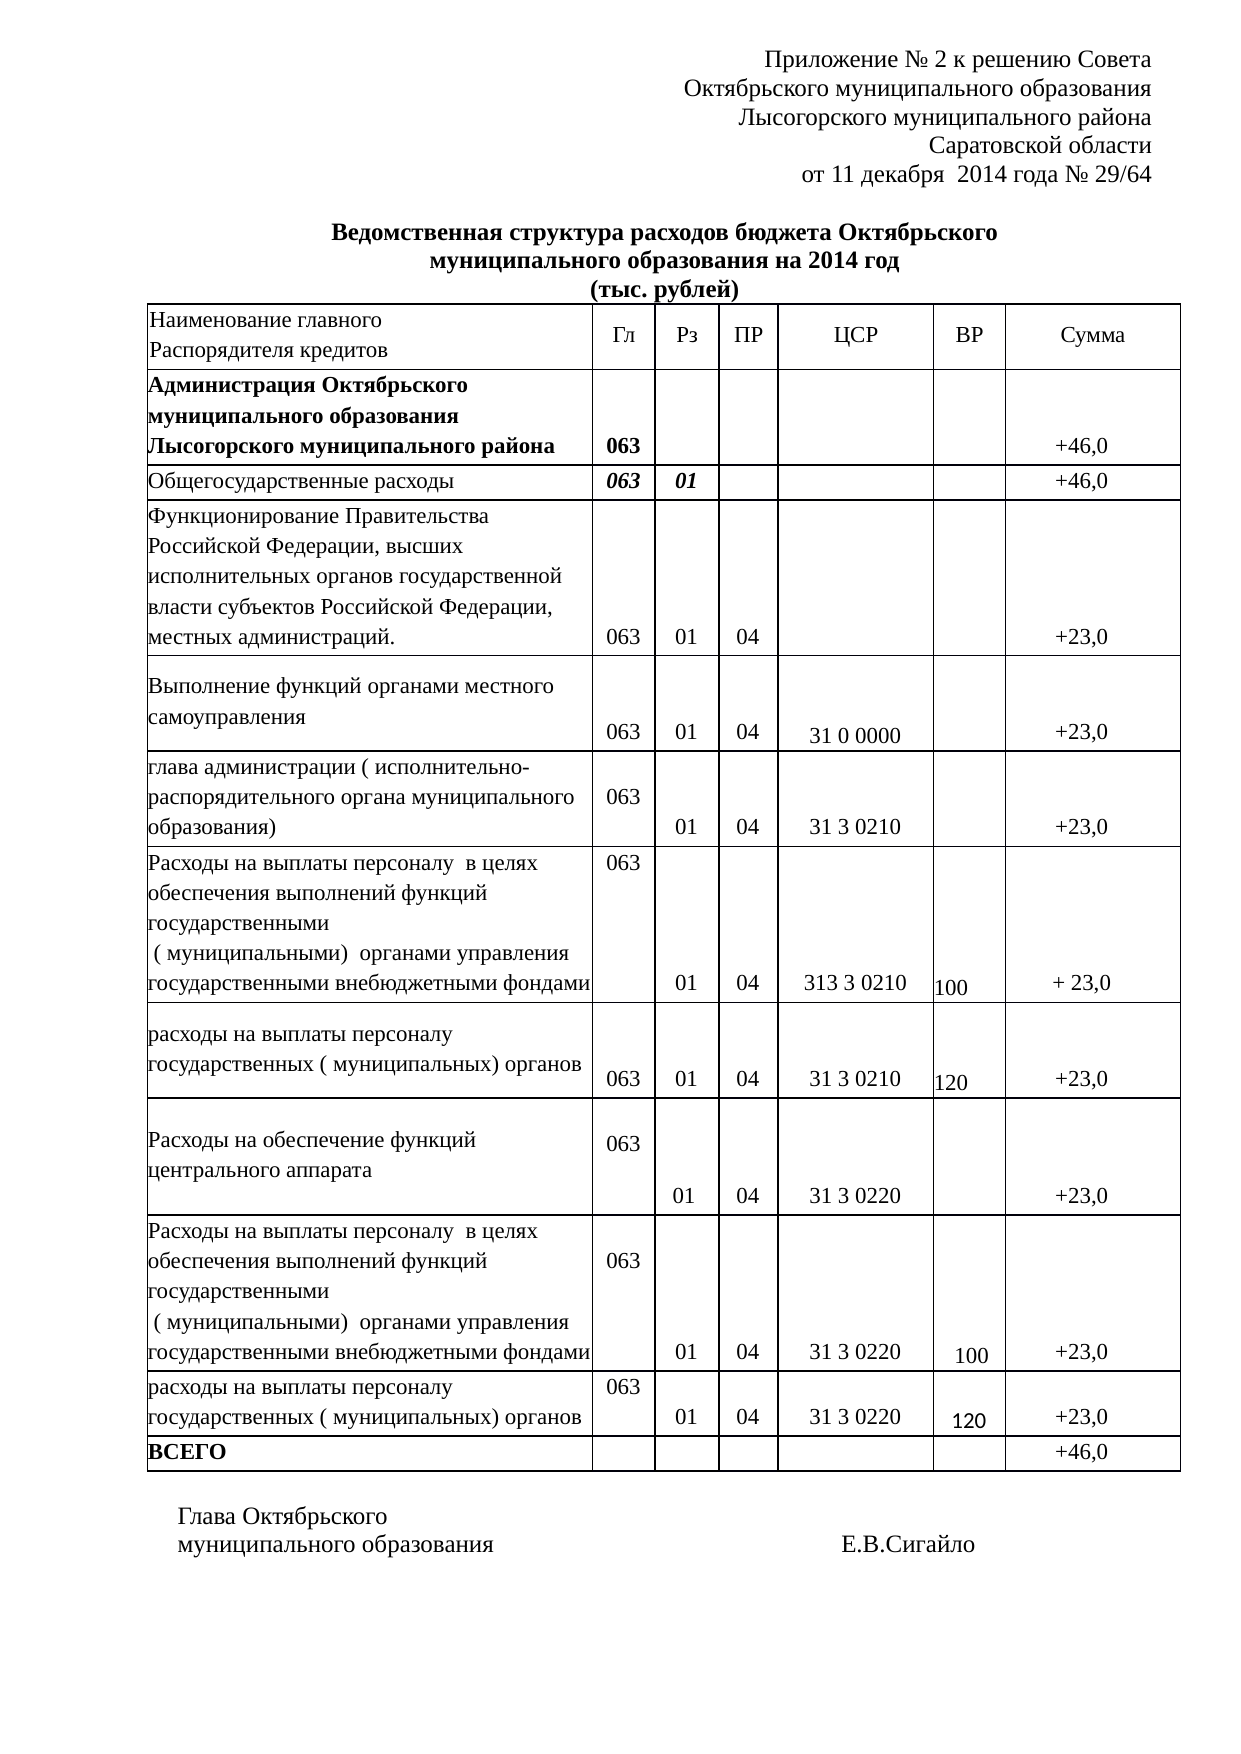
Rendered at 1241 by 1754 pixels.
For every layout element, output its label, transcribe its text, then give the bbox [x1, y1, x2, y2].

table_cell 120 [934, 1372, 1005, 1435]
table_cell Общегосударственные расходы [148, 466, 592, 499]
table_cell [656, 1437, 718, 1470]
table_cell +46,0 [1006, 466, 1159, 499]
table_header Гл [593, 305, 654, 368]
table_cell [720, 370, 777, 464]
table_cell 31 0 0000 [779, 656, 933, 750]
table_cell 31 3 0210 [779, 1003, 933, 1097]
table_cell [1159, 1437, 1180, 1470]
table_cell 100 [934, 1216, 1005, 1370]
table_cell 01 [656, 656, 718, 750]
table_cell 063 [593, 501, 654, 655]
table_cell 04 [720, 752, 777, 846]
table_cell 04 [720, 656, 777, 750]
table_cell 01 [656, 1099, 718, 1214]
table_cell [1159, 656, 1180, 750]
table_cell [934, 752, 1005, 846]
table_cell 31 3 0220 [779, 1216, 933, 1370]
table_cell [1159, 1099, 1180, 1214]
table_cell +23,0 [1006, 1216, 1159, 1370]
table_cell 01 [656, 466, 718, 499]
table_cell Функционирование Правительства Российской Федерации, высших исполнительных органов государственной власти субъектов Российской Федерации, местных администраций. [148, 501, 592, 655]
table_header Сумма [1006, 305, 1180, 368]
table_cell 01 [656, 1372, 718, 1435]
text Саратовской области [177, 131, 1152, 159]
table_cell +23,0 [1006, 501, 1159, 655]
table_cell [779, 466, 933, 499]
table_cell ВСЕГО [148, 1437, 592, 1470]
table_cell 01 [656, 847, 718, 1001]
table_cell +23,0 [1006, 1372, 1159, 1435]
table_cell 04 [720, 847, 777, 1001]
text муниципального образования на 2014 год [177, 246, 1152, 274]
table_cell Выполнение функций органами местного самоуправления [148, 656, 592, 750]
table_cell глава администрации ( исполнительно-распорядительного органа муниципального образования) [148, 752, 592, 846]
table_cell [1159, 847, 1180, 1001]
table_cell 100 [934, 847, 1005, 1001]
table_cell 31 3 0220 [779, 1099, 933, 1214]
table_cell +46,0 [1006, 1437, 1159, 1470]
text Приложение № 2 к решению Совета [177, 44, 1152, 73]
table_cell +23,0 [1006, 752, 1159, 846]
table_cell [934, 501, 1005, 655]
table_cell 063 [593, 1216, 654, 1370]
table_cell 063 [593, 752, 654, 846]
table_header Рз [656, 305, 718, 368]
table_cell 063 [593, 656, 654, 750]
text Глава Октябрьского [177, 1501, 1152, 1529]
table_cell 04 [720, 1216, 777, 1370]
table_cell [934, 370, 1005, 464]
table_cell 01 [656, 752, 718, 846]
table_cell [1159, 501, 1180, 655]
table_cell [656, 370, 718, 464]
table_cell [1159, 752, 1180, 846]
table_cell [779, 1437, 933, 1470]
table_cell [720, 1437, 777, 1470]
table_cell [934, 656, 1005, 750]
table_cell [1159, 370, 1180, 464]
table_cell Расходы на выплаты персоналу в целях обеспечения выполнений функций государственными ( муниципальными) органами управления государственными внебюджетными фондами [148, 1216, 592, 1370]
table_cell 313 3 0210 [779, 847, 933, 1001]
table_cell Расходы на обеспечение функций центрального аппарата [148, 1099, 592, 1214]
table_cell [934, 1099, 1005, 1214]
table_cell +23,0 [1006, 1099, 1159, 1214]
table_header ЦСР [779, 305, 933, 368]
text от 11 декабря 2014 года № 29/64 [177, 159, 1152, 188]
text Ведомственная структура расходов бюджета Октябрьского [177, 217, 1152, 246]
table_cell 01 [656, 501, 718, 655]
table_cell расходы на выплаты персоналу государственных ( муниципальных) органов [148, 1372, 592, 1435]
table_cell 063 [593, 1099, 654, 1214]
table_cell 04 [720, 1372, 777, 1435]
table_cell [1159, 466, 1180, 499]
table_cell 31 3 0220 [779, 1372, 933, 1435]
table_header Наименование главного Распорядителя кредитов [148, 305, 592, 368]
table_header ВР [934, 305, 1005, 368]
table_cell 04 [720, 501, 777, 655]
table_cell 063 [593, 370, 654, 464]
table_cell расходы на выплаты персоналу государственных ( муниципальных) органов [148, 1003, 592, 1097]
table_cell 063 [593, 847, 654, 1001]
table_cell 01 [656, 1216, 718, 1370]
table_cell +46,0 [1006, 370, 1159, 464]
table_cell [720, 466, 777, 499]
table_header ПР [720, 305, 777, 368]
table_cell Администрация Октябрьского муниципального образования Лысогорского муниципального района [148, 370, 592, 464]
table_cell 31 3 0210 [779, 752, 933, 846]
text Лысогорского муниципального района [177, 102, 1152, 131]
table_cell [779, 370, 933, 464]
table_cell [593, 1437, 654, 1470]
table_cell [934, 1437, 1005, 1470]
table_cell [1159, 1372, 1180, 1435]
table_cell 04 [720, 1099, 777, 1214]
table_cell [1159, 1003, 1180, 1097]
table_cell 01 [656, 1003, 718, 1097]
table_cell +23,0 [1006, 656, 1159, 750]
table_cell 120 [934, 1003, 1005, 1097]
text Октябрьского муниципального образования [177, 73, 1152, 102]
text (тыс. рублей) [177, 274, 1152, 303]
table_cell 063 [593, 1003, 654, 1097]
text муниципального образования Е.В.Сигайло [177, 1529, 1152, 1558]
table_cell +23,0 [1006, 1003, 1159, 1097]
table_cell [934, 466, 1005, 499]
table_cell 063 [593, 1372, 654, 1435]
table_cell 063 [593, 466, 654, 499]
table_cell [1159, 1216, 1180, 1370]
table_cell Расходы на выплаты персоналу в целях обеспечения выполнений функций государственными ( муниципальными) органами управления государственными внебюджетными фондами [148, 847, 592, 1001]
table_cell [779, 501, 933, 655]
table_cell + 23,0 [1006, 847, 1159, 1001]
table_cell 04 [720, 1003, 777, 1097]
